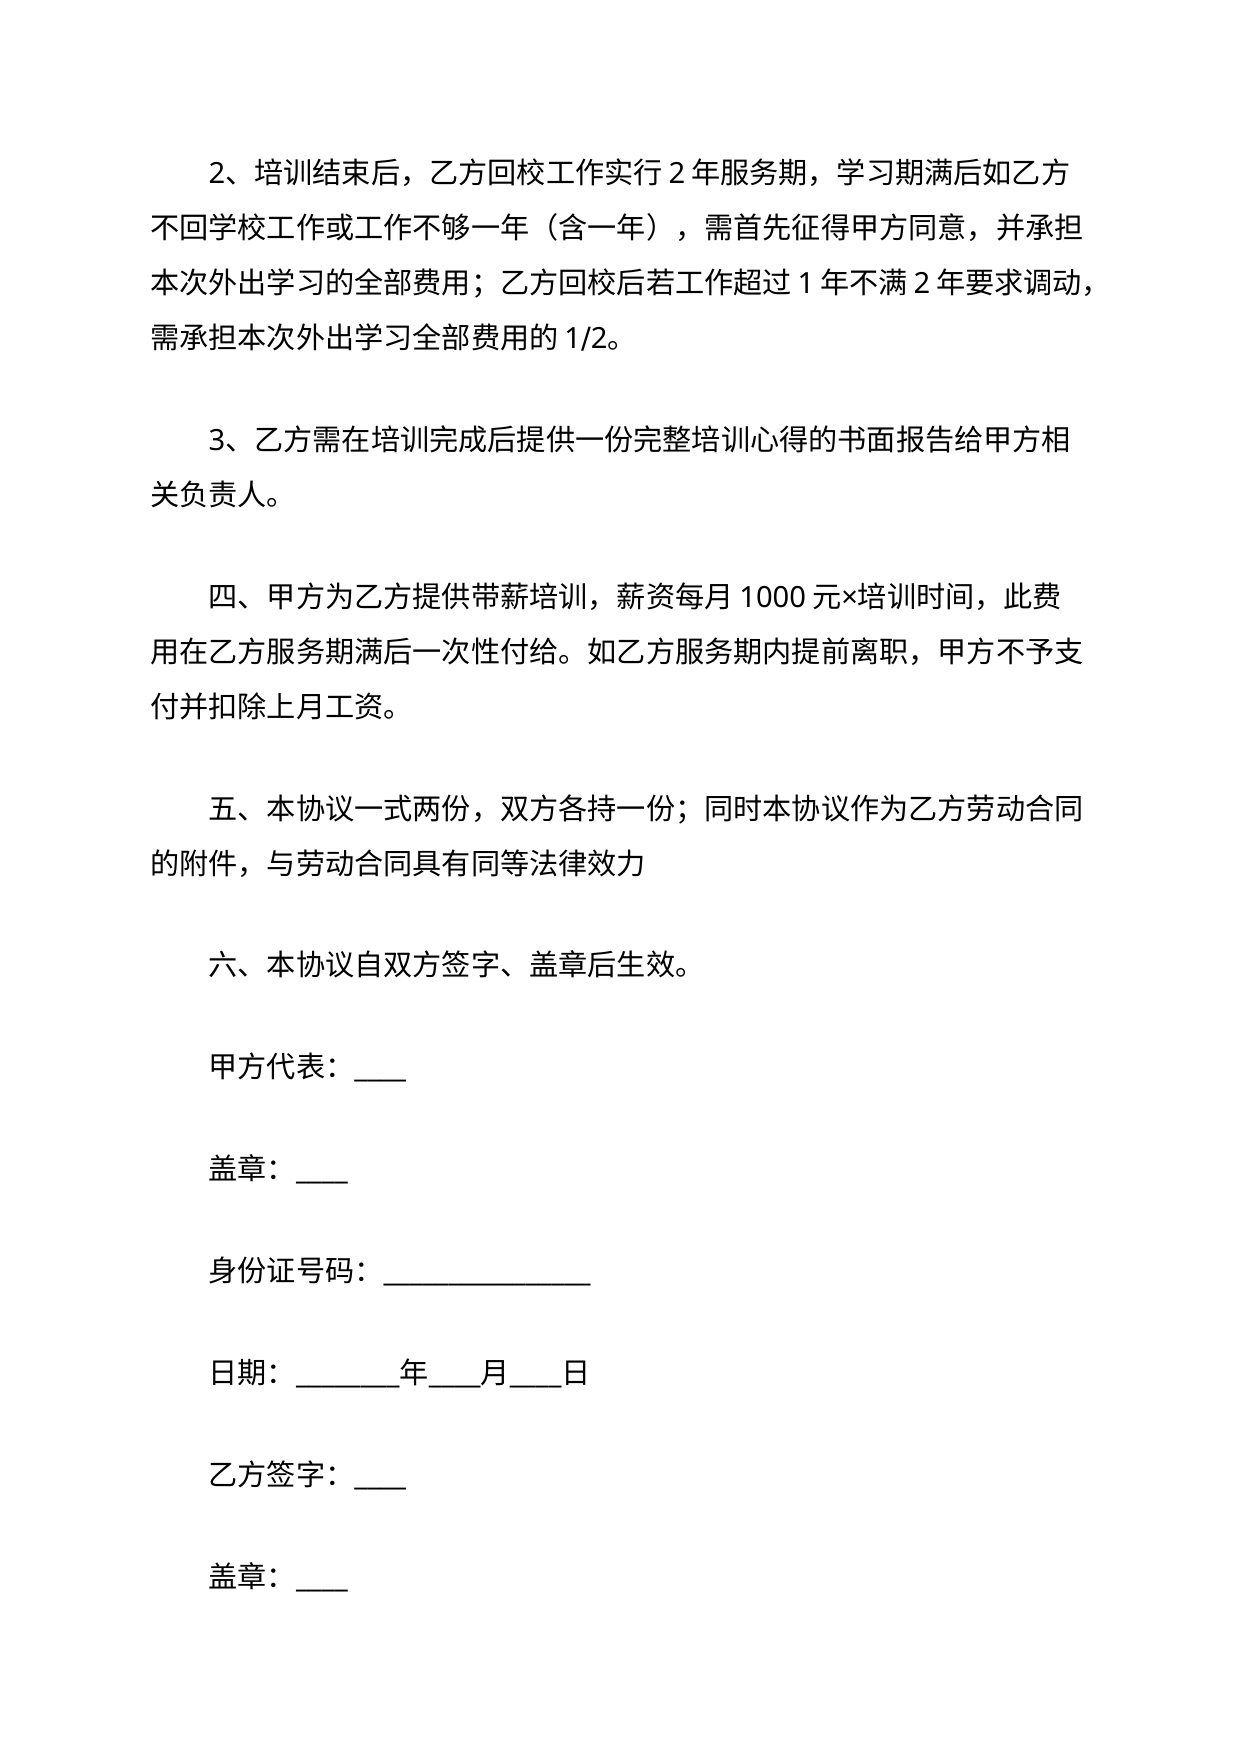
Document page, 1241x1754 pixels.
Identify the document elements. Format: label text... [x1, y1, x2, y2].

text 3、乙方需在培训完成后提供一份完整培训心得的书面报告给甲方相关负责人。 [150, 417, 1090, 514]
text 身份证号码：________________ [150, 1248, 1090, 1290]
text 日期：________年____月____日 [150, 1350, 1090, 1392]
text 五、本协议一式两份，双方各持一份；同时本协议作为乙方劳动合同的附件，与劳动合同具有同等法律效力 [150, 785, 1090, 882]
text 乙方签字：____ [150, 1452, 1090, 1494]
text 四、甲方为乙方提供带薪培训，薪资每月1000元×培训时间，此费用在乙方服务期满后一次性付给。如乙方服务期内提前离职，甲方不予支付并扣除上月工资。 [150, 574, 1090, 726]
text 六、本协议自双方签字、盖章后生效。 [150, 942, 1090, 984]
text 盖章：____ [150, 1146, 1090, 1188]
text 盖章：____ [150, 1554, 1090, 1596]
text 甲方代表：____ [150, 1044, 1090, 1086]
text 2、培训结束后，乙方回校工作实行2年服务期，学习期满后如乙方不回学校工作或工作不够一年（含一年），需首先征得甲方同意，并承担本次外出学习的全部费用；乙方回校后若工作超过1年不满2年要求调动，需承担本次外出学习全部费用的1∕2。 [150, 150, 1090, 357]
